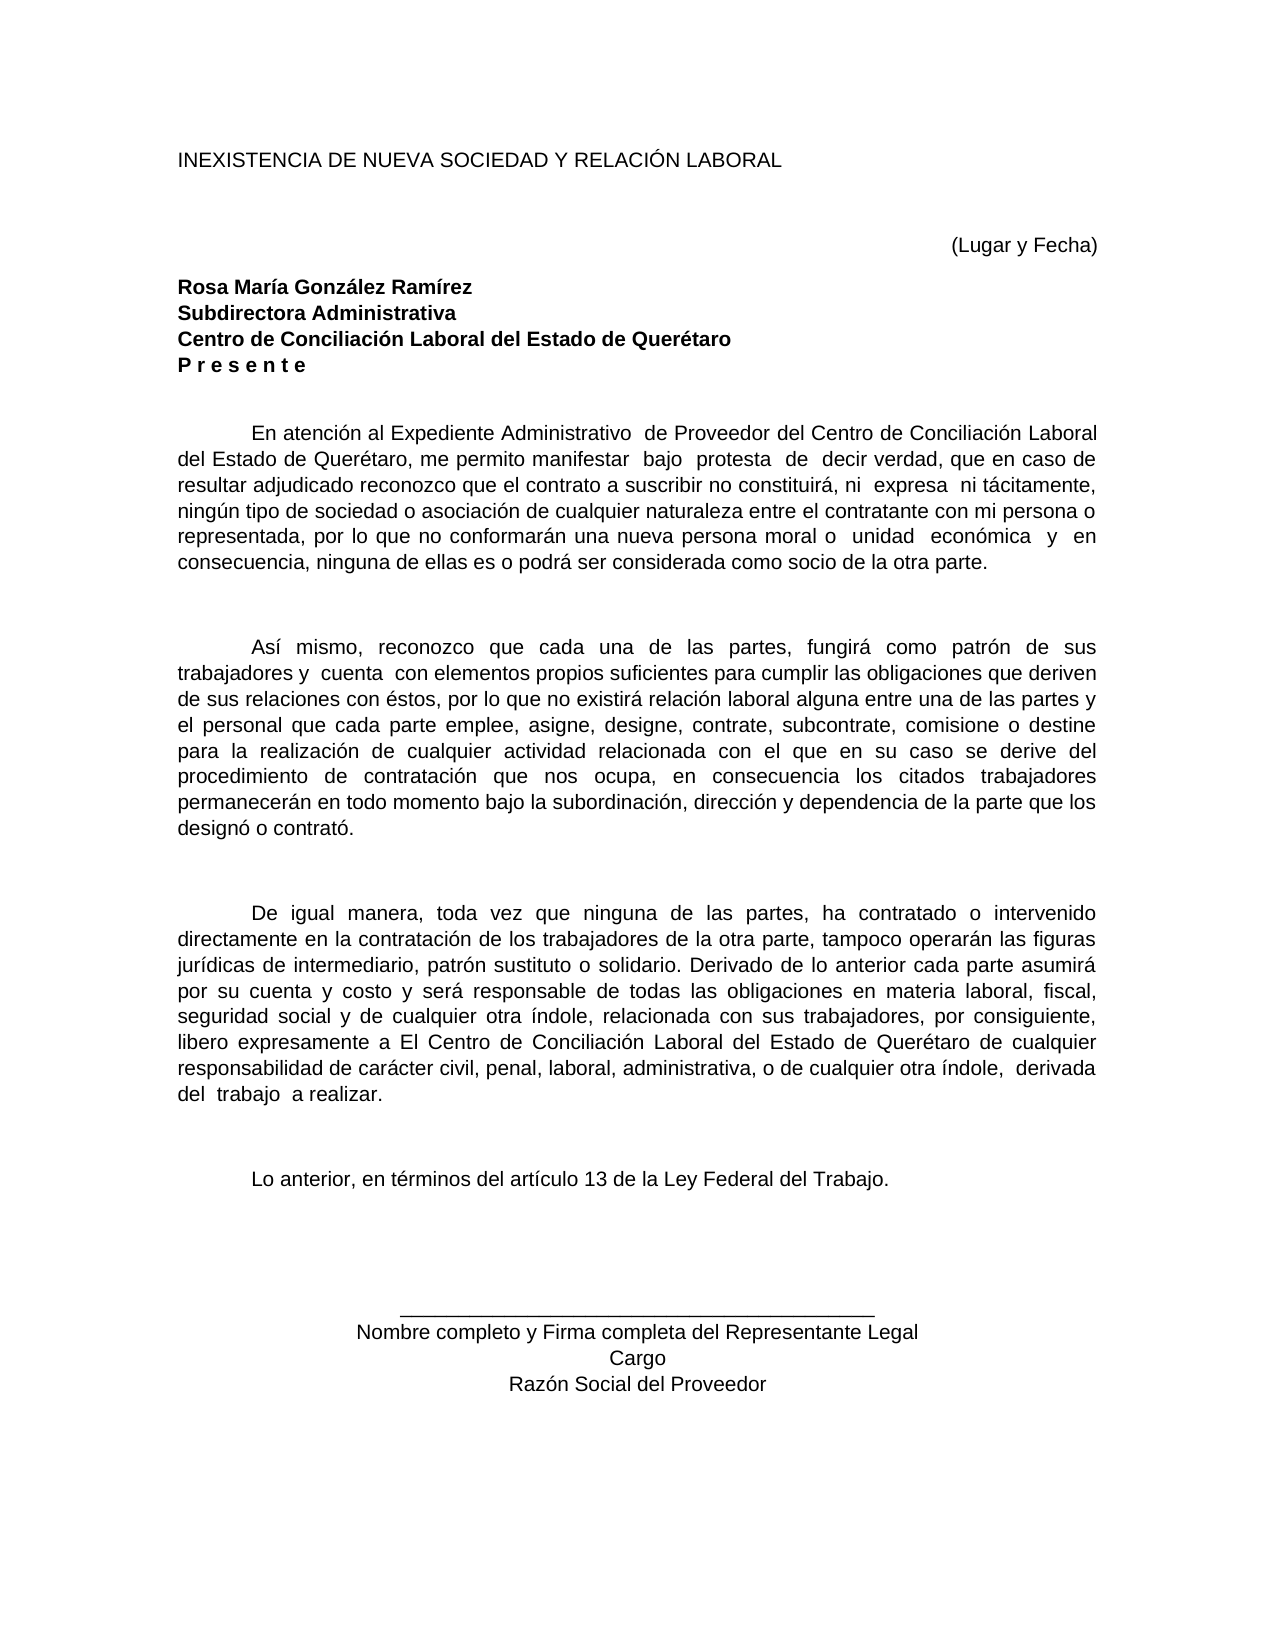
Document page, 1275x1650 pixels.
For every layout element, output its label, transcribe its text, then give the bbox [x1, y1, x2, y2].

text _________________________________________ [177, 1294, 1098, 1318]
text Así mismo, reconozco que cada una de las partes, fungirá como patrón de sus trabajadores y cuenta con elementos propios suficientes para cumplir las obligaciones que deriven de sus relaciones con éstos, por lo que no existirá relación laboral alguna entre una de las partes y el personal que cada parte emplee, asigne, designe, contrate, subcontrate, comisione o destine para la realización de cualquier actividad relacionada con el que en su caso se derive del procedimiento de contratación que nos ocupa, en consecuencia los citados trabajadores permanecerán en todo momento bajo la subordinación, dirección y dependencia de la parte que los designó o contrató. [177, 635, 1098, 840]
text Rosa María González Ramírez [177, 275, 1098, 299]
text Cargo [177, 1346, 1098, 1370]
text INEXISTENCIA DE NUEVA SOCIEDAD Y RELACIÓN LABORAL [177, 148, 1098, 172]
text (Lugar y Fecha) [177, 233, 1098, 257]
text P r e s e n t e [177, 353, 1098, 377]
text De igual manera, toda vez que ninguna de las partes, ha contratado o intervenido directamente en la contratación de los trabajadores de la otra parte, tampoco operarán las figuras jurídicas de intermediario, patrón sustituto o solidario. Derivado de lo anterior cada parte asumirá por su cuenta y costo y será responsable de todas las obligaciones en materia laboral, fiscal, seguridad social y de cualquier otra índole, relacionada con sus trabajadores, por consiguiente, libero expresamente a El Centro de Conciliación Laboral del Estado de Querétaro de cualquier responsabilidad de carácter civil, penal, laboral, administrativa, o de cualquier otra índole, derivada del trabajo a realizar. [177, 901, 1098, 1106]
text Nombre completo y Firma completa del Representante Legal [177, 1320, 1098, 1344]
text Lo anterior, en términos del artículo 13 de la Ley Federal del Trabajo. [177, 1167, 1098, 1191]
text Centro de Conciliación Laboral del Estado de Querétaro [177, 327, 1098, 351]
text Razón Social del Proveedor [177, 1372, 1098, 1396]
text Subdirectora Administrativa [177, 301, 1098, 325]
text En atención al Expediente Administrativo de Proveedor del Centro de Conciliación Laboral del Estado de Querétaro, me permito manifestar bajo protesta de decir verdad, que en caso de resultar adjudicado reconozco que el contrato a suscribir no constituirá, ni expresa ni tácitamente, ningún tipo de sociedad o asociación de cualquier naturaleza entre el contratante con mi persona o representada, por lo que no conformarán una nueva persona moral o unidad económica y en consecuencia, ninguna de ellas es o podrá ser considerada como socio de la otra parte. [177, 421, 1098, 574]
